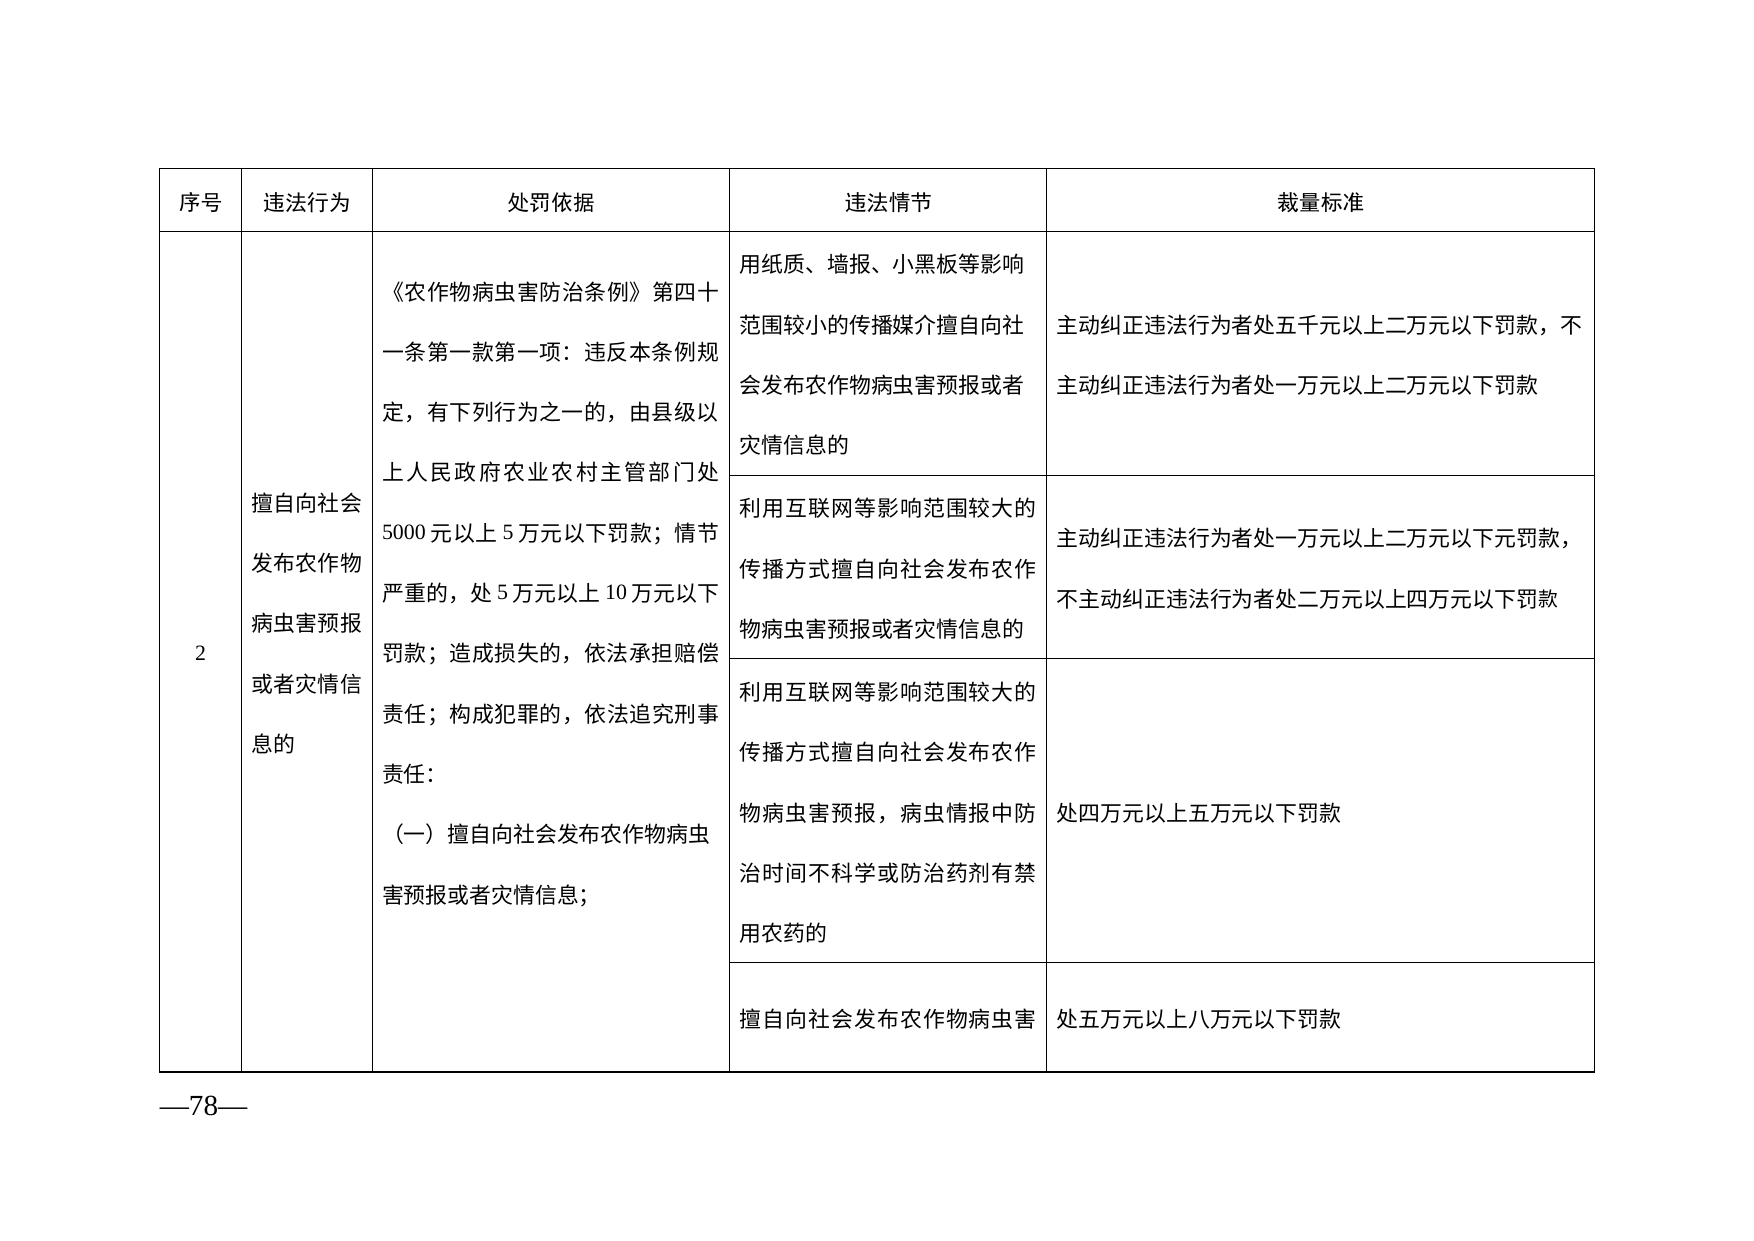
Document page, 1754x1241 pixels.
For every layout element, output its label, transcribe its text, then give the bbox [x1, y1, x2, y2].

table_header 违法情节 [730, 169, 1046, 231]
table_cell 《农作物病虫害防治条例》第四十一条第一款第一项：违反本条例规定，有下列行为之一的，由县级以上人民政府农业农村主管部门处5000元以上5万元以下罚款；情节严重的，处5万元以上10万元以下罚款；造成损失的，依法承担赔偿责任；构成犯罪的，依法追究刑事责任： （一）擅自向社会发布农作物病虫害预报或者灾情信息； [373, 232, 729, 1071]
table_cell 利用互联网等影响范围较大的传播方式擅自向社会发布农作物病虫害预报，病虫情报中防治时间不科学或防治药剂有禁用农药的 [730, 659, 1046, 962]
table_cell 利用互联网等影响范围较大的传播方式擅自向社会发布农作物病虫害预报或者灾情信息的 [730, 476, 1046, 658]
table_cell 2 [160, 232, 241, 1071]
table_cell 用纸质、墙报、小黑板等影响范围较小的传播媒介擅自向社会发布农作物病虫害预报或者灾情信息的 [730, 232, 1046, 474]
table_cell 处五万元以上八万元以下罚款 [1047, 963, 1594, 1071]
table_header 序号 [160, 169, 241, 231]
table_header 违法行为 [242, 169, 372, 231]
table_cell 主动纠正违法行为者处一万元以上二万元以下元罚款，不主动纠正违法行为者处二万元以上四万元以下罚款 [1047, 476, 1594, 658]
table_cell 擅自向社会发布农作物病虫害预报或者灾情信息的 [242, 232, 372, 1071]
table_cell 擅自向社会发布农作物病虫害预报或者灾情信息，造成不良社会舆论影响的 [730, 963, 1046, 1071]
table_cell 主动纠正违法行为者处五千元以上二万元以下罚款，不主动纠正违法行为者处一万元以上二万元以下罚款 [1047, 232, 1594, 474]
table_cell 处四万元以上五万元以下罚款 [1047, 659, 1594, 962]
table_header 处罚依据 [373, 169, 729, 231]
table_header 裁量标准 [1047, 169, 1594, 231]
